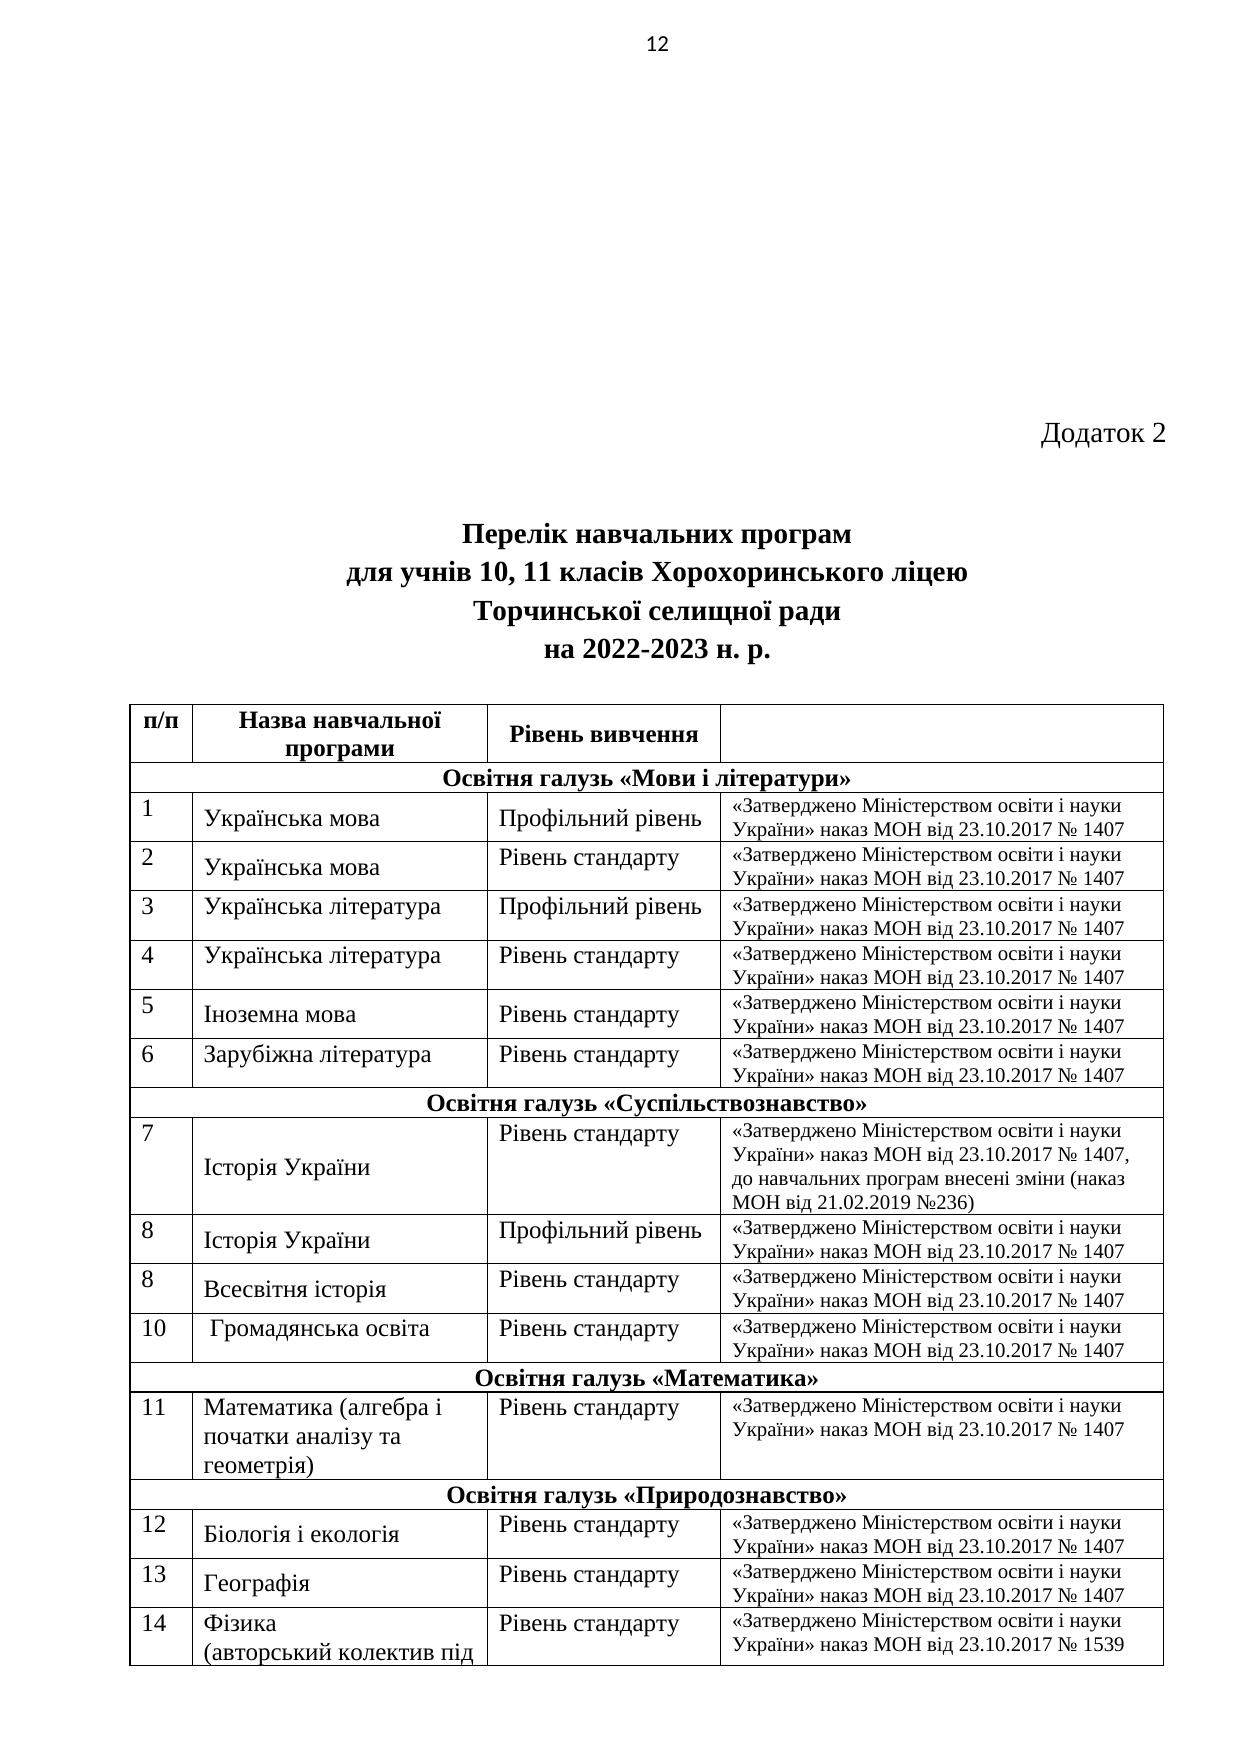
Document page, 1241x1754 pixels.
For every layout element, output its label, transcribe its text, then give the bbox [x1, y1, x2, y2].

table_cell Іноземна мова [193, 990, 487, 1038]
table_header Рівень вивчення [488, 705, 720, 762]
table_cell Рівень стандарту [488, 990, 720, 1038]
text для учнів 10, 11 класів Хорохоринського ліцею [148, 554, 1166, 588]
table_cell Освітня галузь «Математика» [131, 1363, 1163, 1391]
table_cell Рівень стандарту [488, 1393, 720, 1479]
table_cell Українська література [193, 941, 487, 989]
table_cell Зарубіжна література [193, 1039, 487, 1087]
table_cell «Затверджено Міністерством освіти і науки України» наказ МОН від 23.10.2017 № 1407 [721, 941, 1163, 989]
table_cell Рівень стандарту [488, 1559, 720, 1607]
table_cell Всесвітня історія [193, 1264, 487, 1312]
table_cell «Затверджено Міністерством освіти і науки України» наказ МОН від 23.10.2017 № 1407 [721, 842, 1163, 890]
table_cell 1 [131, 793, 192, 841]
table_cell 8 [131, 1215, 192, 1263]
table_cell Рівень стандарту [488, 1314, 720, 1362]
table_cell Математика (алгебра і початки аналізу та геометрія) [193, 1393, 487, 1479]
table_cell «Затверджено Міністерством освіти і науки України» наказ МОН від 23.10.2017 № 1407 [721, 891, 1163, 939]
table_cell «Затверджено Міністерством освіти і науки України» наказ МОН від 23.10.2017 № 1407 [721, 1510, 1163, 1558]
table_header [721, 705, 1163, 762]
table_cell «Затверджено Міністерством освіти і науки України» наказ МОН від 23.10.2017 № 1407, до навчальних програм внесені зміни (наказ МОН від 21.02.2019 №236) [721, 1118, 1163, 1214]
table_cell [193, 1608, 487, 1665]
text Торчинської селищної ради [148, 593, 1166, 627]
table_cell Рівень стандарту [488, 1510, 720, 1558]
table_cell 7 [131, 1118, 192, 1214]
table_cell Громадянська освіта [193, 1314, 487, 1362]
table_cell «Затверджено Міністерством освіти і науки України» наказ МОН від 23.10.2017 № 1407 [721, 793, 1163, 841]
table_cell Біологія і екологія [193, 1510, 487, 1558]
table_cell 12 [131, 1510, 192, 1558]
table_cell Рівень стандарту [488, 842, 720, 890]
table_cell Рівень стандарту [488, 1118, 720, 1214]
text Перелік навчальних програм [148, 516, 1166, 549]
text на 2022-2023 н. р. [148, 632, 1166, 665]
table_cell 5 [131, 990, 192, 1038]
text Додаток 2 [148, 415, 1166, 449]
table_cell Українська мова [193, 793, 487, 841]
table_cell 13 [131, 1559, 192, 1607]
table_cell «Затверджено Міністерством освіти і науки України» наказ МОН від 23.10.2017 № 1407 [721, 1314, 1163, 1362]
table_cell Профільний рівень [488, 1215, 720, 1263]
table_cell 11 [131, 1393, 192, 1479]
table_cell 2 [131, 842, 192, 890]
table_cell Українська мова [193, 842, 487, 890]
table_cell Освітня галузь «Природознавство» [131, 1480, 1163, 1508]
table_cell 6 [131, 1039, 192, 1087]
table_cell 14 [131, 1608, 192, 1665]
table_cell Рівень стандарту [488, 941, 720, 989]
table_cell 10 [131, 1314, 192, 1362]
table_cell Рівень стандарту [488, 1608, 720, 1665]
table_cell 8 [131, 1264, 192, 1312]
table_cell Освітня галузь «Суспільствознавство» [131, 1088, 1163, 1117]
table_header п/п [131, 705, 192, 762]
table_header Назва навчальної програми [193, 705, 487, 762]
table_cell 3 [131, 891, 192, 939]
table_cell 4 [131, 941, 192, 989]
table_cell «Затверджено Міністерством освіти і науки України» наказ МОН від 23.10.2017 № 1407 [721, 1559, 1163, 1607]
table_cell Рівень стандарту [488, 1264, 720, 1312]
table_cell Рівень стандарту [488, 1039, 720, 1087]
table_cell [721, 1608, 1163, 1665]
table_cell «Затверджено Міністерством освіти і науки України» наказ МОН від 23.10.2017 № 1407 [721, 1393, 1163, 1479]
table_cell «Затверджено Міністерством освіти і науки України» наказ МОН від 23.10.2017 № 1407 [721, 1264, 1163, 1312]
table_cell Освітня галузь «Мови і літератури» [131, 763, 1163, 792]
table_cell Профільний рівень [488, 793, 720, 841]
table_cell Українська література [193, 891, 487, 939]
table_cell «Затверджено Міністерством освіти і науки України» наказ МОН від 23.10.2017 № 1407 [721, 990, 1163, 1038]
table_cell Географія [193, 1559, 487, 1607]
table_cell Профільний рівень [488, 891, 720, 939]
table_cell Історія України [193, 1118, 487, 1214]
table_cell «Затверджено Міністерством освіти і науки України» наказ МОН від 23.10.2017 № 1407 [721, 1039, 1163, 1087]
table_cell «Затверджено Міністерством освіти і науки України» наказ МОН від 23.10.2017 № 1407 [721, 1215, 1163, 1263]
table_cell Історія України [193, 1215, 487, 1263]
